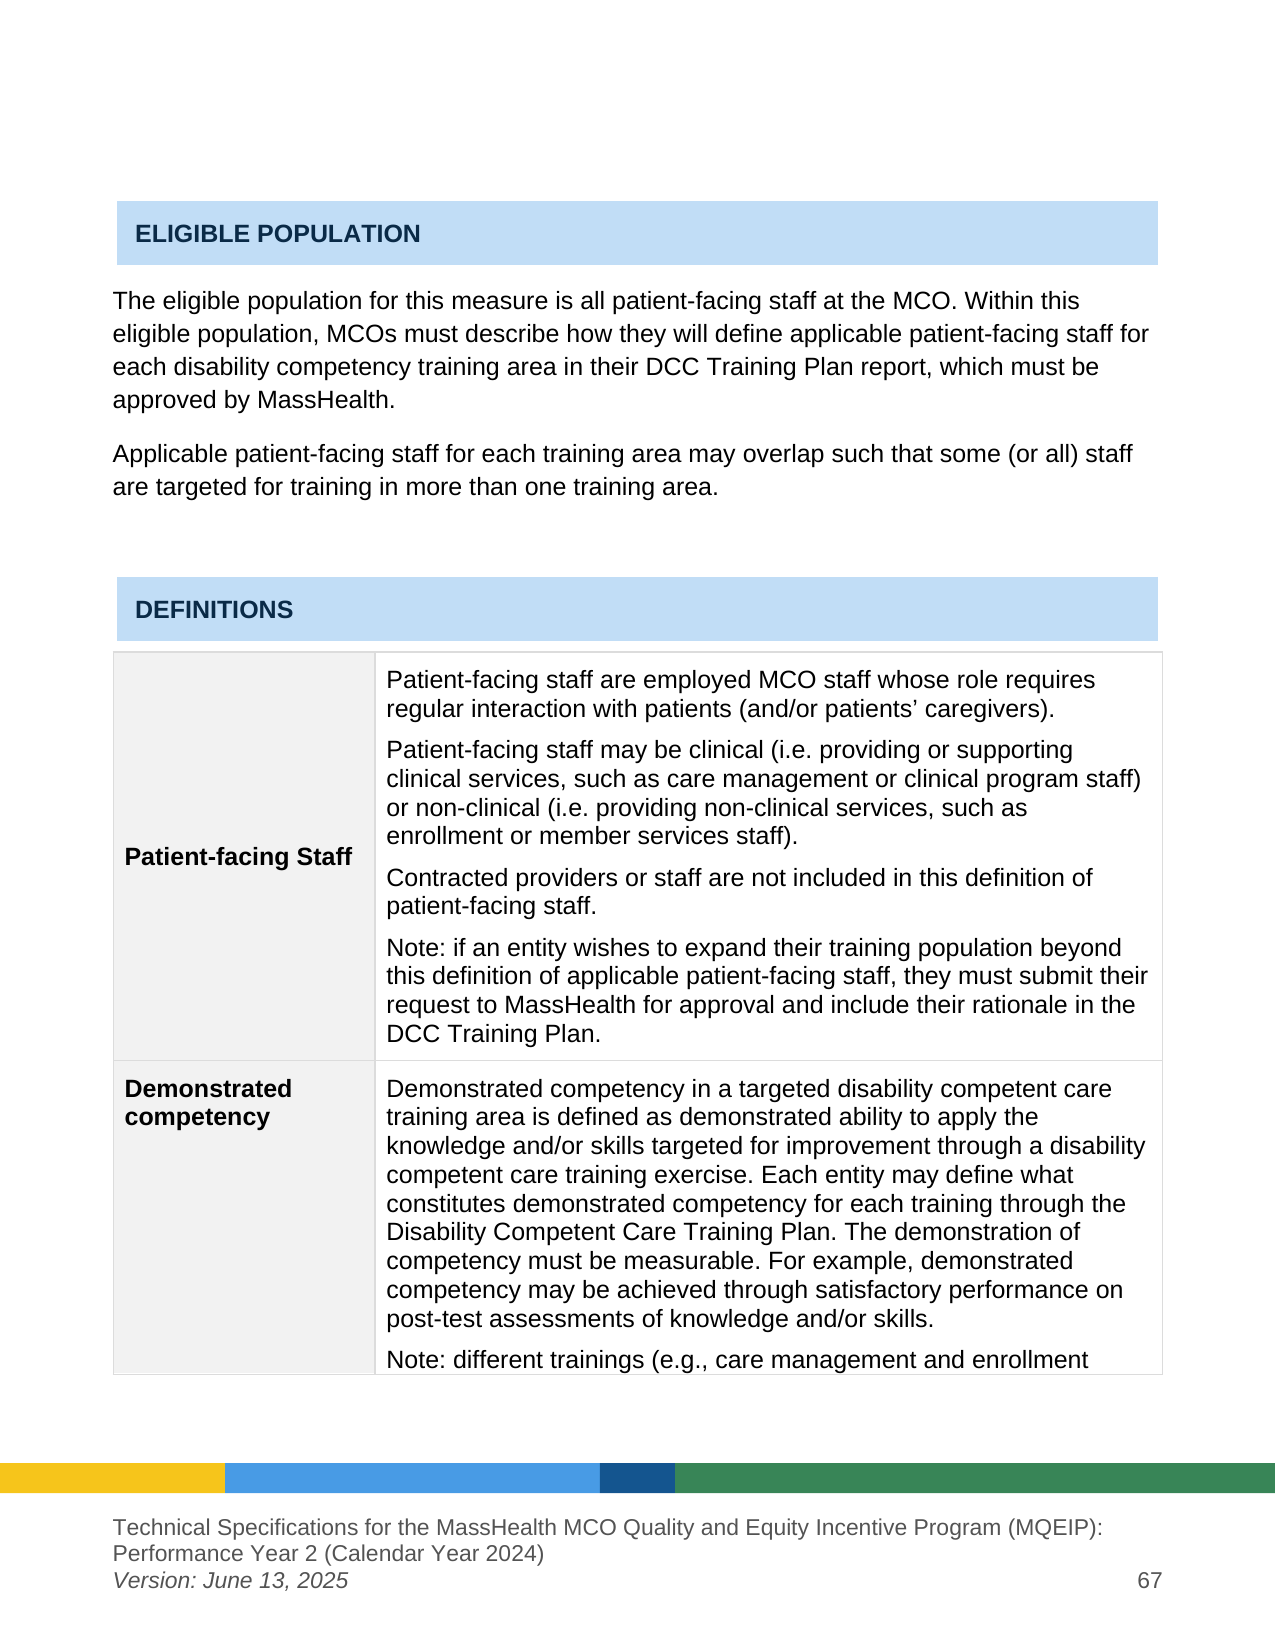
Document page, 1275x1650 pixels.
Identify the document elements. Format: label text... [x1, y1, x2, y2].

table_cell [376, 1061, 1162, 1373]
text Applicable patient-facing staff for each training area may overlap such that some (or all) staff are targeted for training in more than one training area. [112, 439, 1162, 501]
text ELIGIBLE POPULATION [127, 210, 1148, 256]
text The eligible population for this measure is all patient-facing staff at the MCO. Within this eligible population, MCOs must describe how they will define applicable patient-facing staff for each disability competency training area in their DCC Training Plan report, which must be approved by MassHealth. [112, 286, 1162, 414]
table_header Patient-facing Staff [114, 653, 374, 1060]
table_header Patient-facing staff are employed MCO staff whose role requires regular interaction with patients (and/or patients’ caregivers). Patient-facing staff may be clinical (i.e. providing or supporting clinical services, such as care management or clinical program staff) or non-clinical (i.e. providing non-clinical services, such as enrollment or member services staff). Contracted providers or staff are not included in this definition of patient-facing staff. Note: if an entity wishes to expand their training population beyond this definition of applicable patient-facing staff, they must submit their request to MassHealth for approval and include their rationale in the DCC Training Plan. [376, 653, 1162, 1060]
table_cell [114, 1061, 374, 1373]
text DEFINITIONS [127, 586, 1148, 632]
